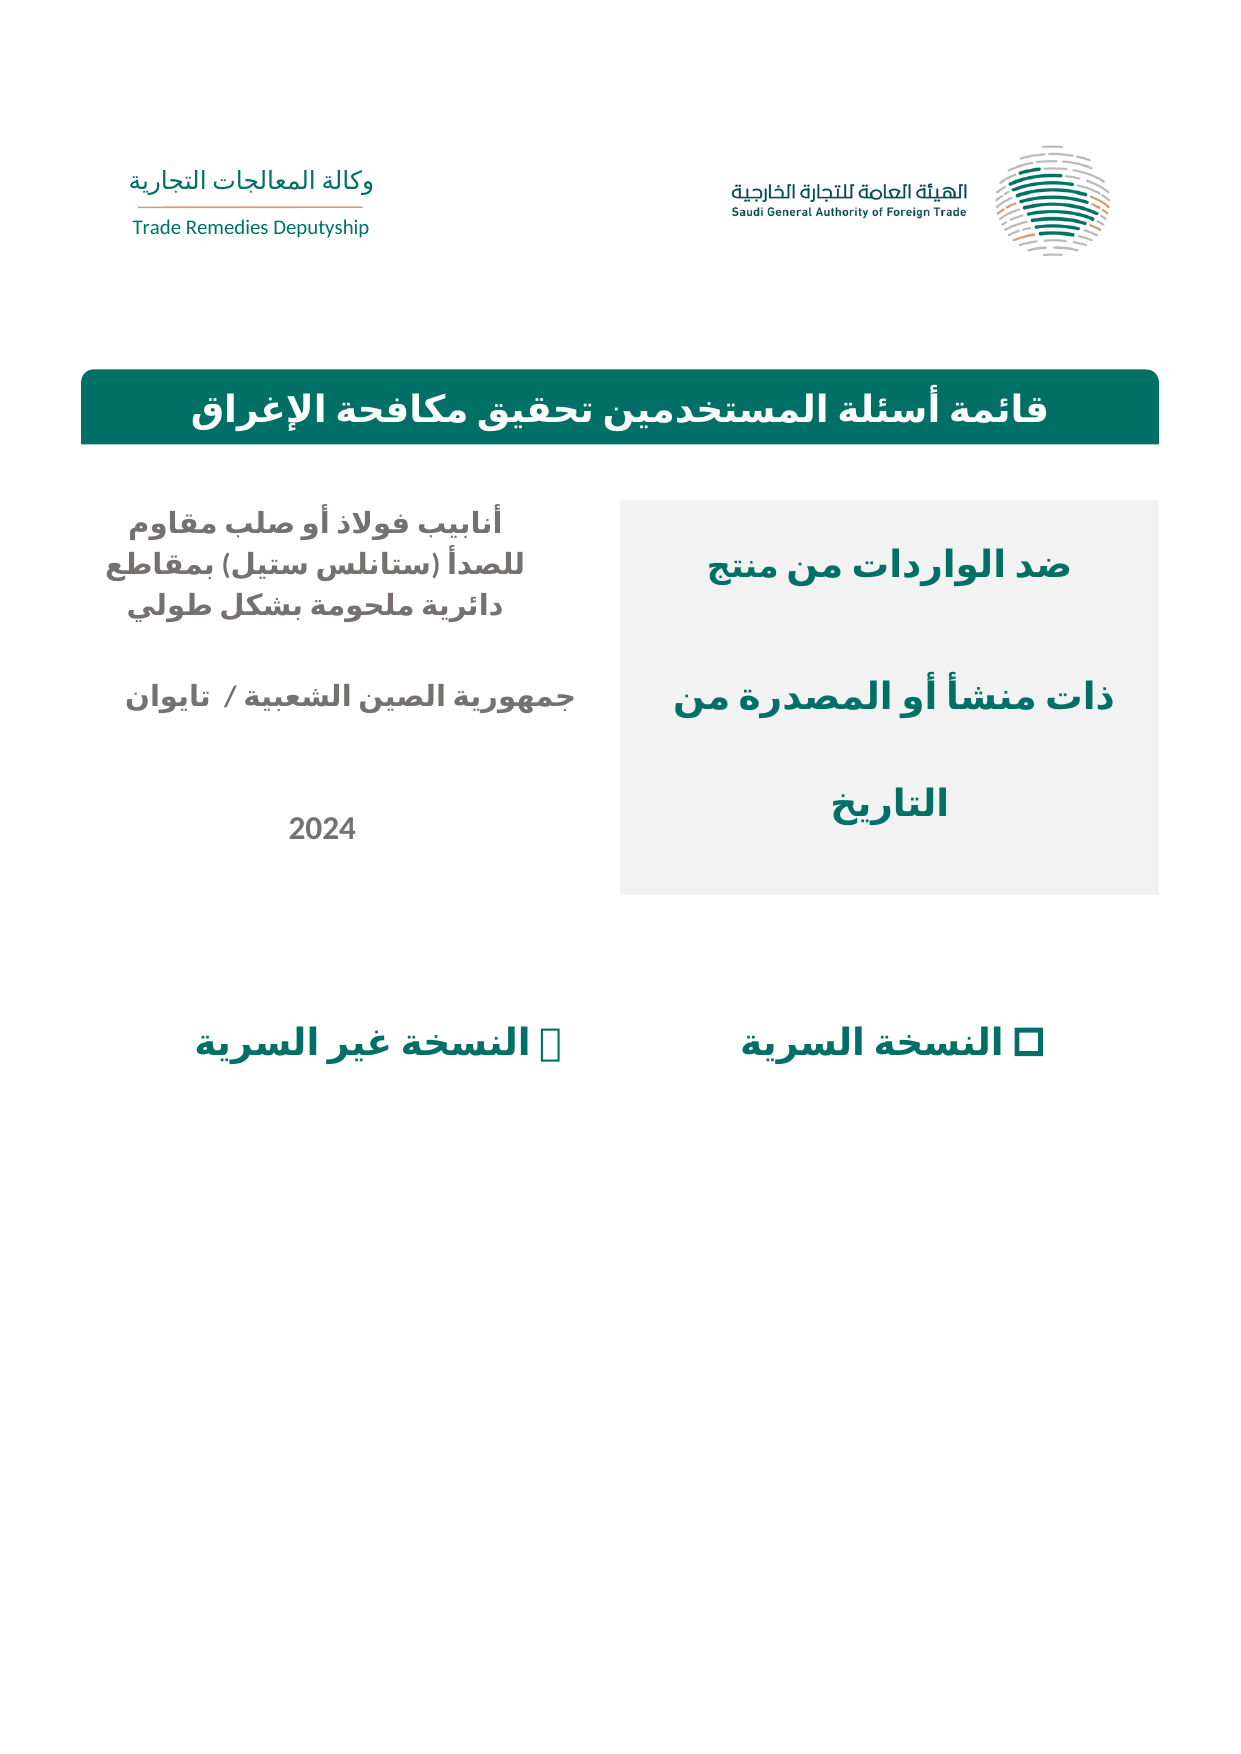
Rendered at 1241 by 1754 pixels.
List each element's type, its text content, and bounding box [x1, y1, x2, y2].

table_cell النسخة السرية النسخة غير السرية [81, 895, 1159, 1192]
table_cell ذات منشأ أو المصدرة من [620, 631, 1159, 763]
table_cell التاريخ [620, 763, 1159, 895]
table_cell 2024 [81, 763, 620, 895]
picture [702, 113, 1139, 288]
table_cell جمهورية الصين الشعبية / تايوان [81, 631, 620, 763]
table_header أنابيب فولاذ أو صلب مقاوم للصدأ (ستانلس ستيل) بمقاطع دائرية ملحومة بشكل طولي [81, 500, 620, 631]
table_header ضد الواردات من منتج [620, 500, 1159, 631]
